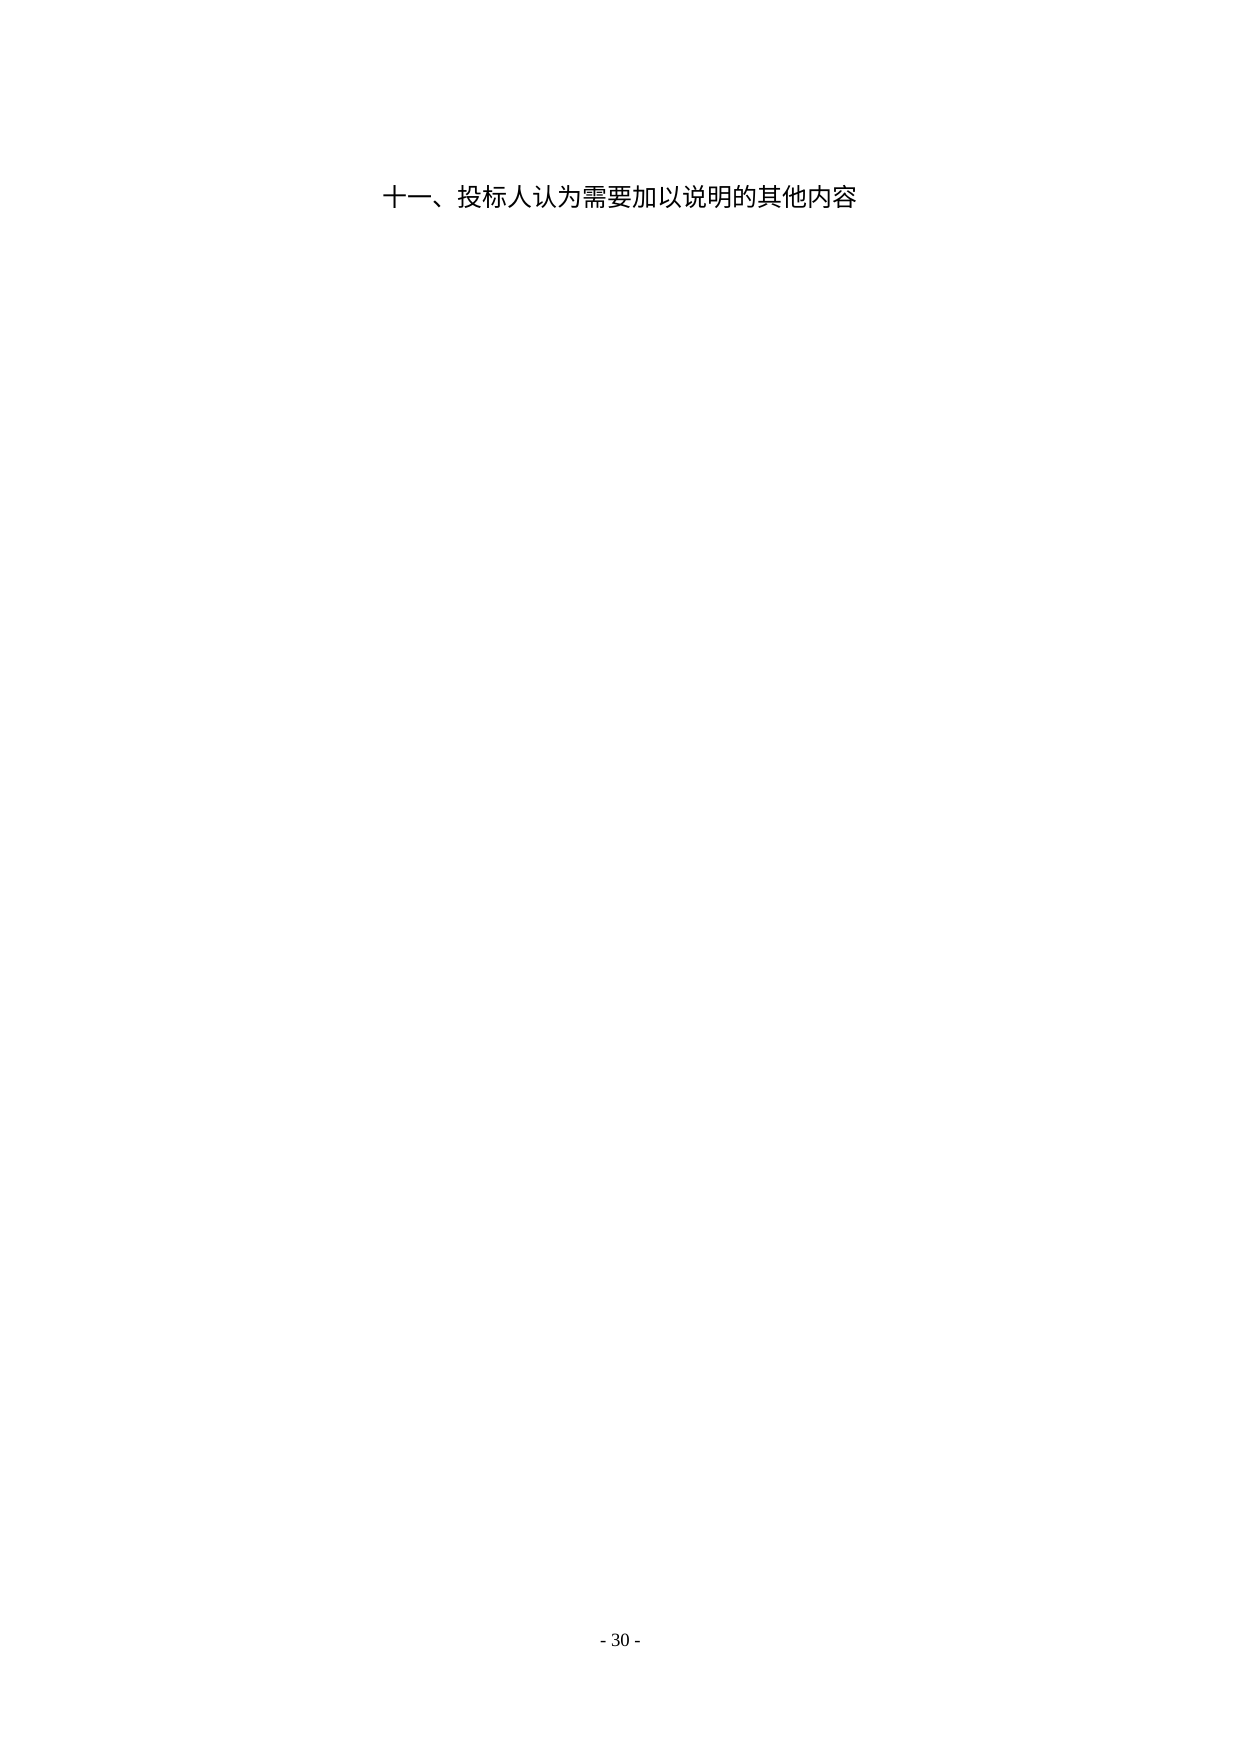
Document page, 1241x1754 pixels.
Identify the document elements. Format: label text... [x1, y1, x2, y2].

subtitle 十一、投标人认为需要加以说明的其他内容 [187, 177, 1053, 213]
